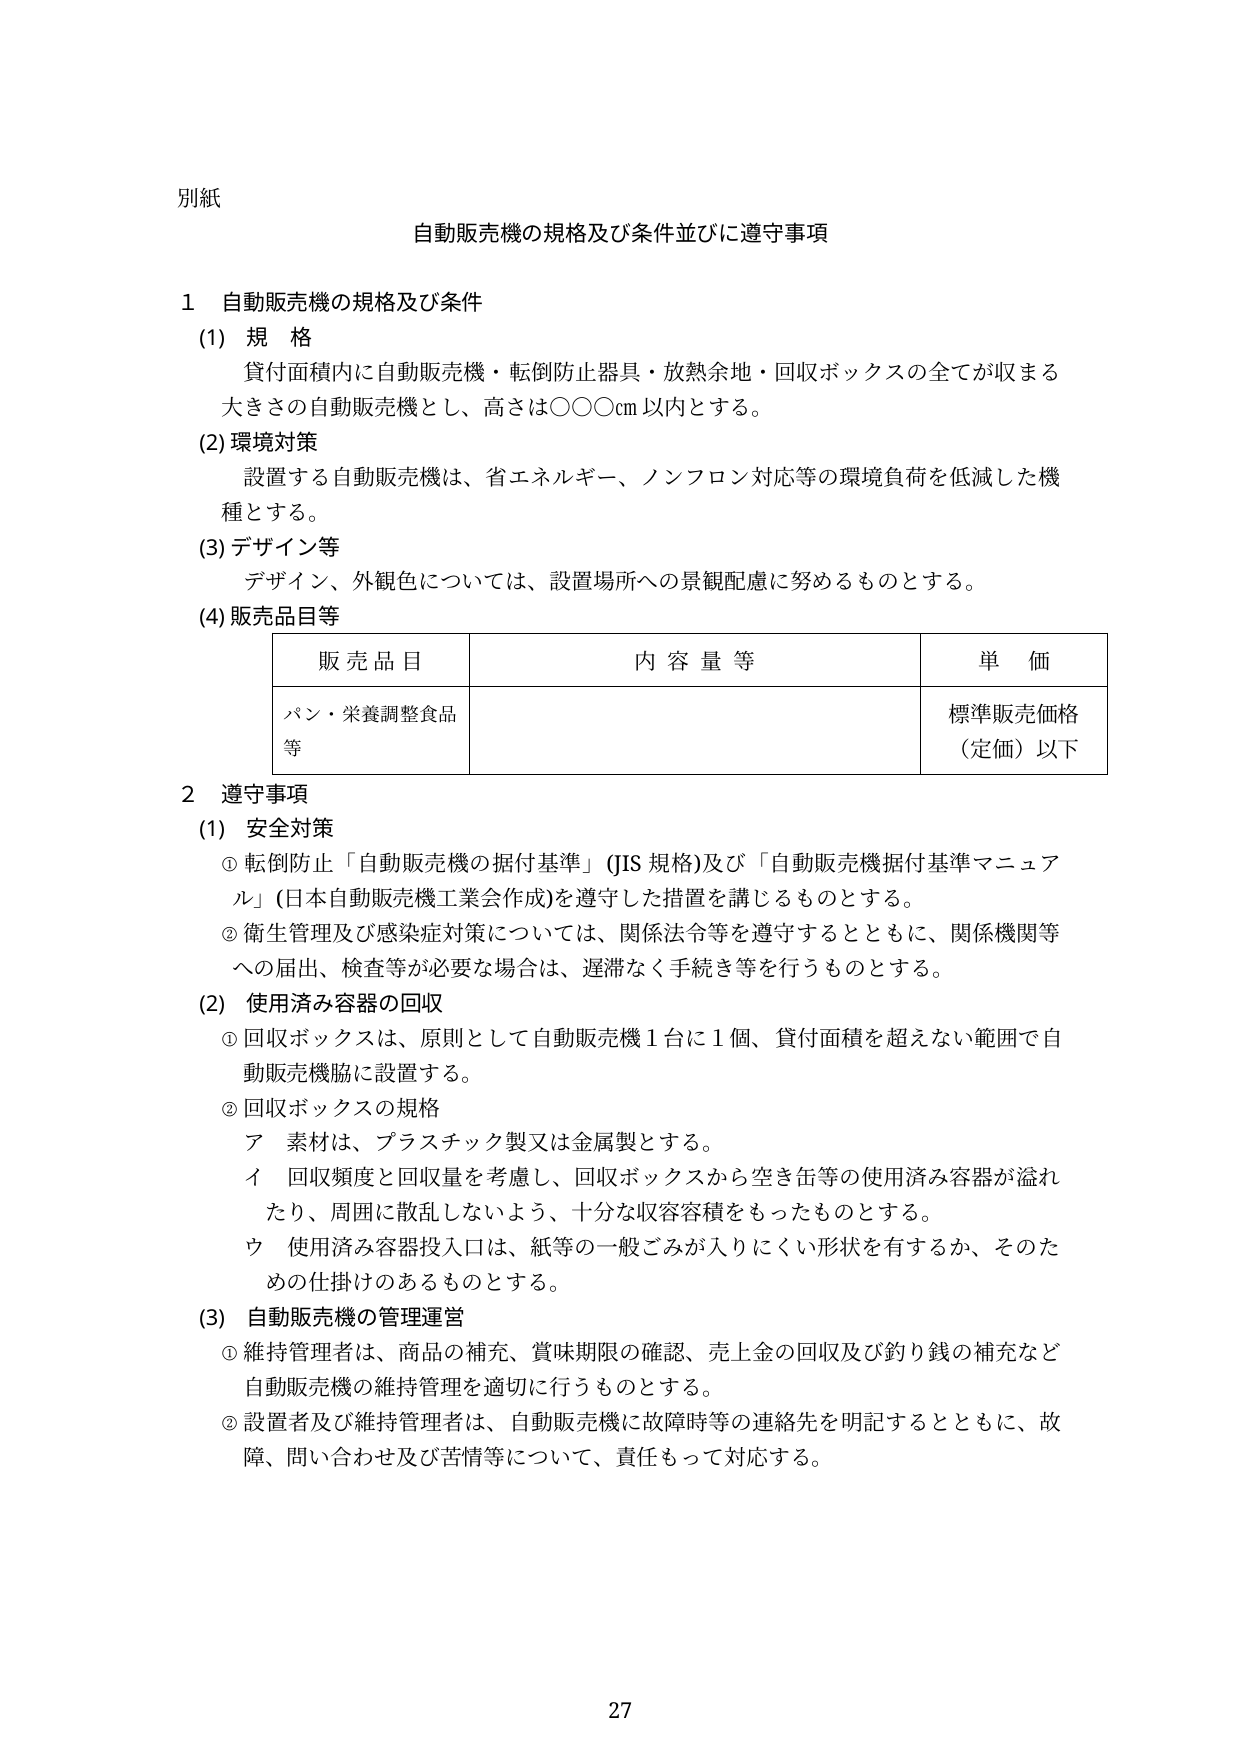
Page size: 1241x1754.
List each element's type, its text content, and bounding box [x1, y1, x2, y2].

text イ 回収頻度と回収量を考慮し、回収ボックスから空き缶等の使用済み容器が溢れたり、周囲に散乱しないよう、十分な収容容積をもったものとする。 [243, 1159, 1063, 1229]
text ① 回収ボックスは、原則として自動販売機１台に１個、貸付面積を超えない範囲で自動販売機脇に設置する。 [221, 1019, 1063, 1089]
text 設置する自動販売機は、省エネルギー、ノンフロン対応等の環境負荷を低減した機種とする。 [221, 458, 1063, 528]
table_cell 標準販売価格 （定価）以下 [921, 687, 1107, 774]
text デザイン、外観色については、設置場所への景観配慮に努めるものとする。 [221, 563, 1063, 598]
text (2) 使用済み容器の回収 [177, 984, 1063, 1019]
text ア 素材は、プラスチック製又は金属製とする。 [177, 1124, 1063, 1159]
text (1) 規 格 [177, 319, 1063, 353]
text (2) 環境対策 [177, 423, 1063, 458]
text (4) 販売品目等 [177, 598, 1063, 633]
text ２ 遵守事項 [177, 775, 1063, 810]
text 貸付面積内に自動販売機・転倒防止器具・放熱余地・回収ボックスの全てが収まる大きさの自動販売機とし、高さは○○○㎝ 以内とする。 [221, 353, 1063, 423]
table_header 内 容 量 等 [470, 634, 920, 686]
text 別紙 [177, 179, 1063, 214]
text (1) 安全対策 [177, 810, 1063, 845]
table_cell [470, 687, 920, 774]
text ② 設置者及び維持管理者は、自動販売機に故障時等の連絡先を明記するとともに、故障、問い合わせ及び苦情等について、責任もって対応する。 [221, 1403, 1063, 1473]
text ② 回収ボックスの規格 [177, 1089, 1063, 1124]
text (3) デザイン等 [177, 528, 1063, 563]
table_cell パン・栄養調整食品等 [273, 687, 469, 774]
table_header 販 売 品 目 [273, 634, 469, 686]
text １ 自動販売機の規格及び条件 [177, 284, 1063, 319]
text ② 衛生管理及び感染症対策については、関係法令等を遵守するとともに、関係機関等への届出、検査等が必要な場合は、遅滞なく手続き等を行うものとする。 [221, 914, 1063, 984]
table_header 単 価 [921, 634, 1107, 686]
text ① 維持管理者は、商品の補充、賞味期限の確認、売上金の回収及び釣り銭の補充など自動販売機の維持管理を適切に行うものとする。 [221, 1333, 1063, 1403]
text ウ 使用済み容器投入口は、紙等の一般ごみが入りにくい形状を有するか、そのための仕掛けのあるものとする。 [243, 1229, 1063, 1298]
text 自動販売機の規格及び条件並びに遵守事項 [177, 214, 1063, 249]
text (3) 自動販売機の管理運営 [177, 1298, 1063, 1333]
text ① 転倒防止「自動販売機の据付基準」(JIS 規格)及び「自動販売機据付基準マニュアル」(日本自動販売機工業会作成)を遵守した措置を講じるものとする。 [221, 845, 1063, 914]
